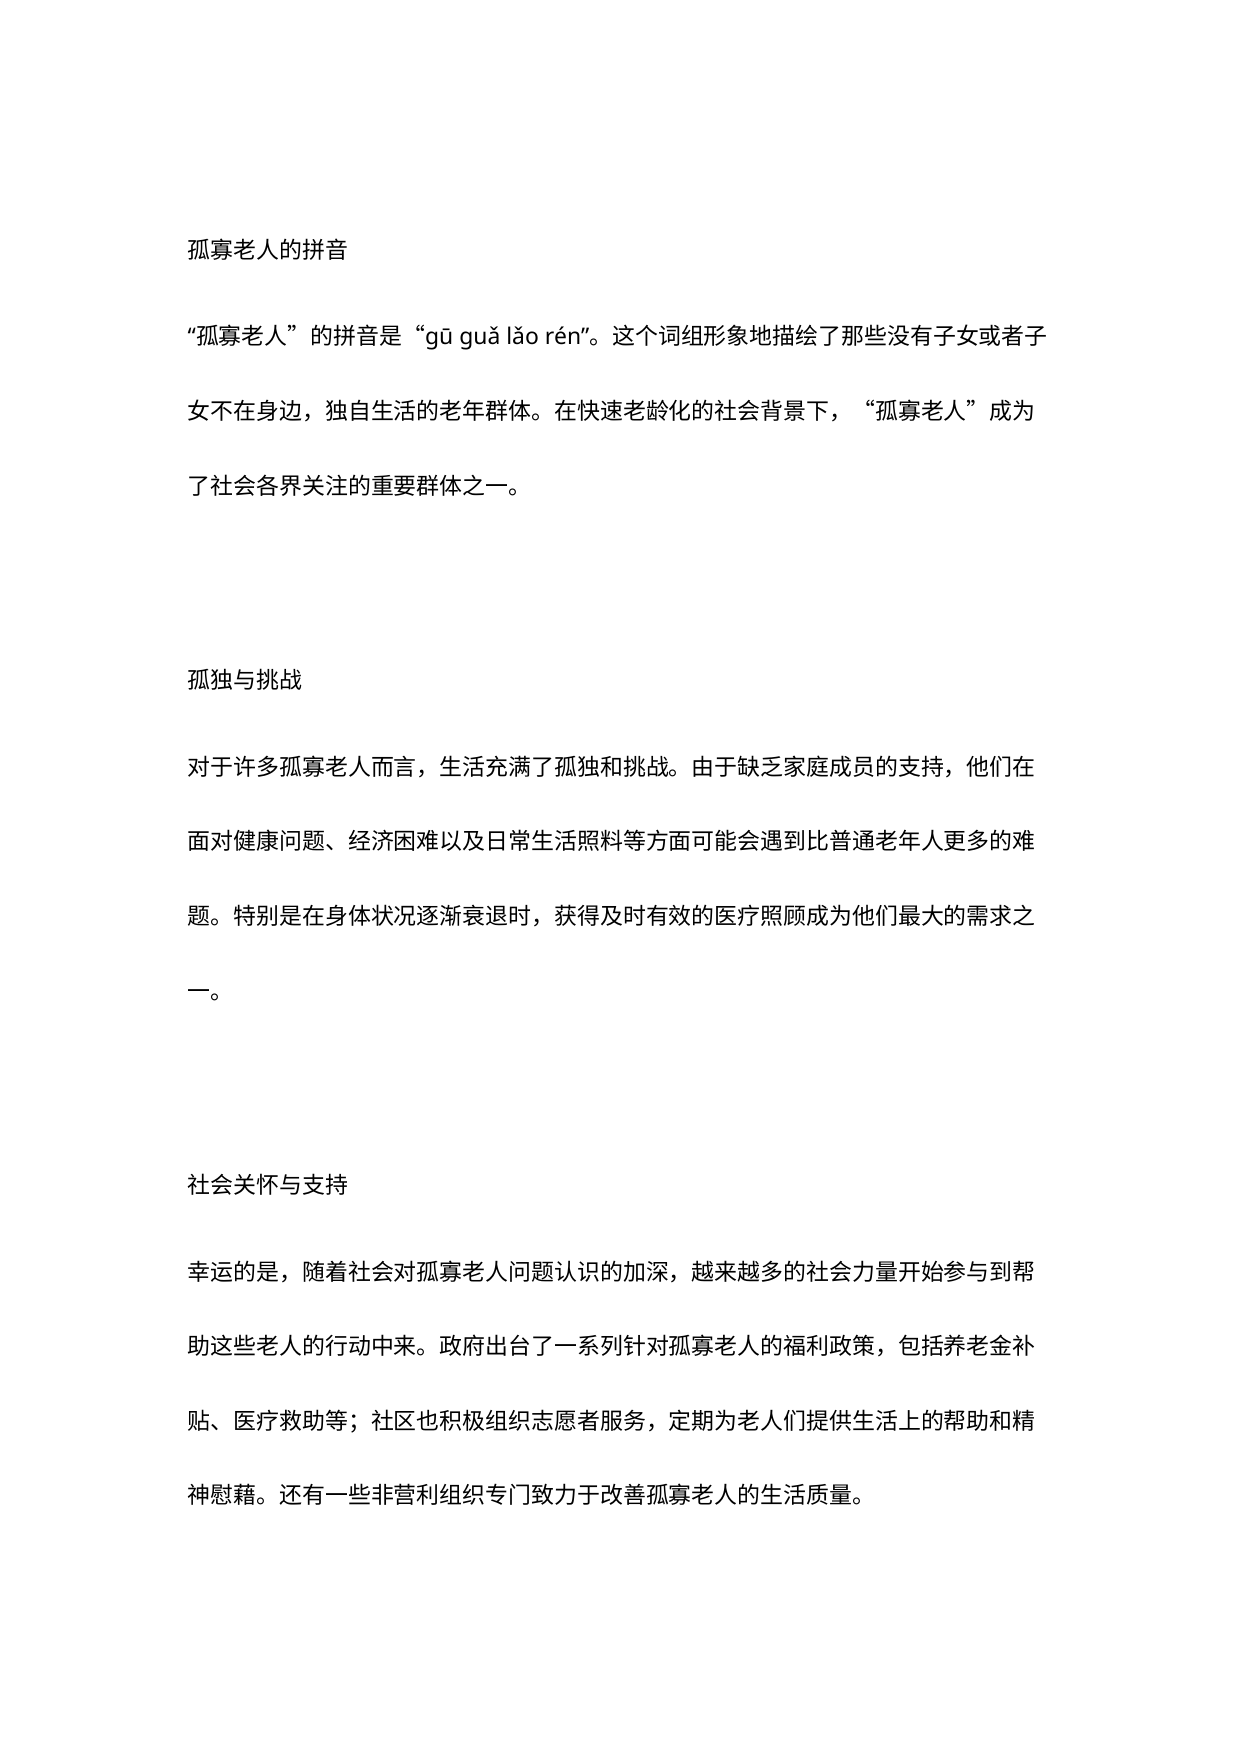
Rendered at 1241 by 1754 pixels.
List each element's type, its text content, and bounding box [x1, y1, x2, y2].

text 幸运的是，随着社会对孤寡老人问题认识的加深，越来越多的社会力量开始参与到帮助这些老人的行动中来。政府出台了一系列针对孤寡老人的福利政策，包括养老金补贴、医疗救助等；社区也积极组织志愿者服务，定期为老人们提供生活上的帮助和精神慰藉。还有一些非营利组织专门致力于改善孤寡老人的生活质量。 [187, 1237, 1053, 1527]
text 社会关怀与支持 [187, 1151, 1053, 1216]
text 孤独与挑战 [187, 646, 1053, 711]
text 孤寡老人的拼音 [187, 216, 1053, 281]
text “孤寡老人”的拼音是“gū guǎ lǎo rén”。这个词组形象地描绘了那些没有子女或者子女不在身边，独自生活的老年群体。在快速老龄化的社会背景下，“孤寡老人”成为了社会各界关注的重要群体之一。 [187, 302, 1053, 517]
text 对于许多孤寡老人而言，生活充满了孤独和挑战。由于缺乏家庭成员的支持，他们在面对健康问题、经济困难以及日常生活照料等方面可能会遇到比普通老年人更多的难题。特别是在身体状况逐渐衰退时，获得及时有效的医疗照顾成为他们最大的需求之一。 [187, 733, 1053, 1022]
